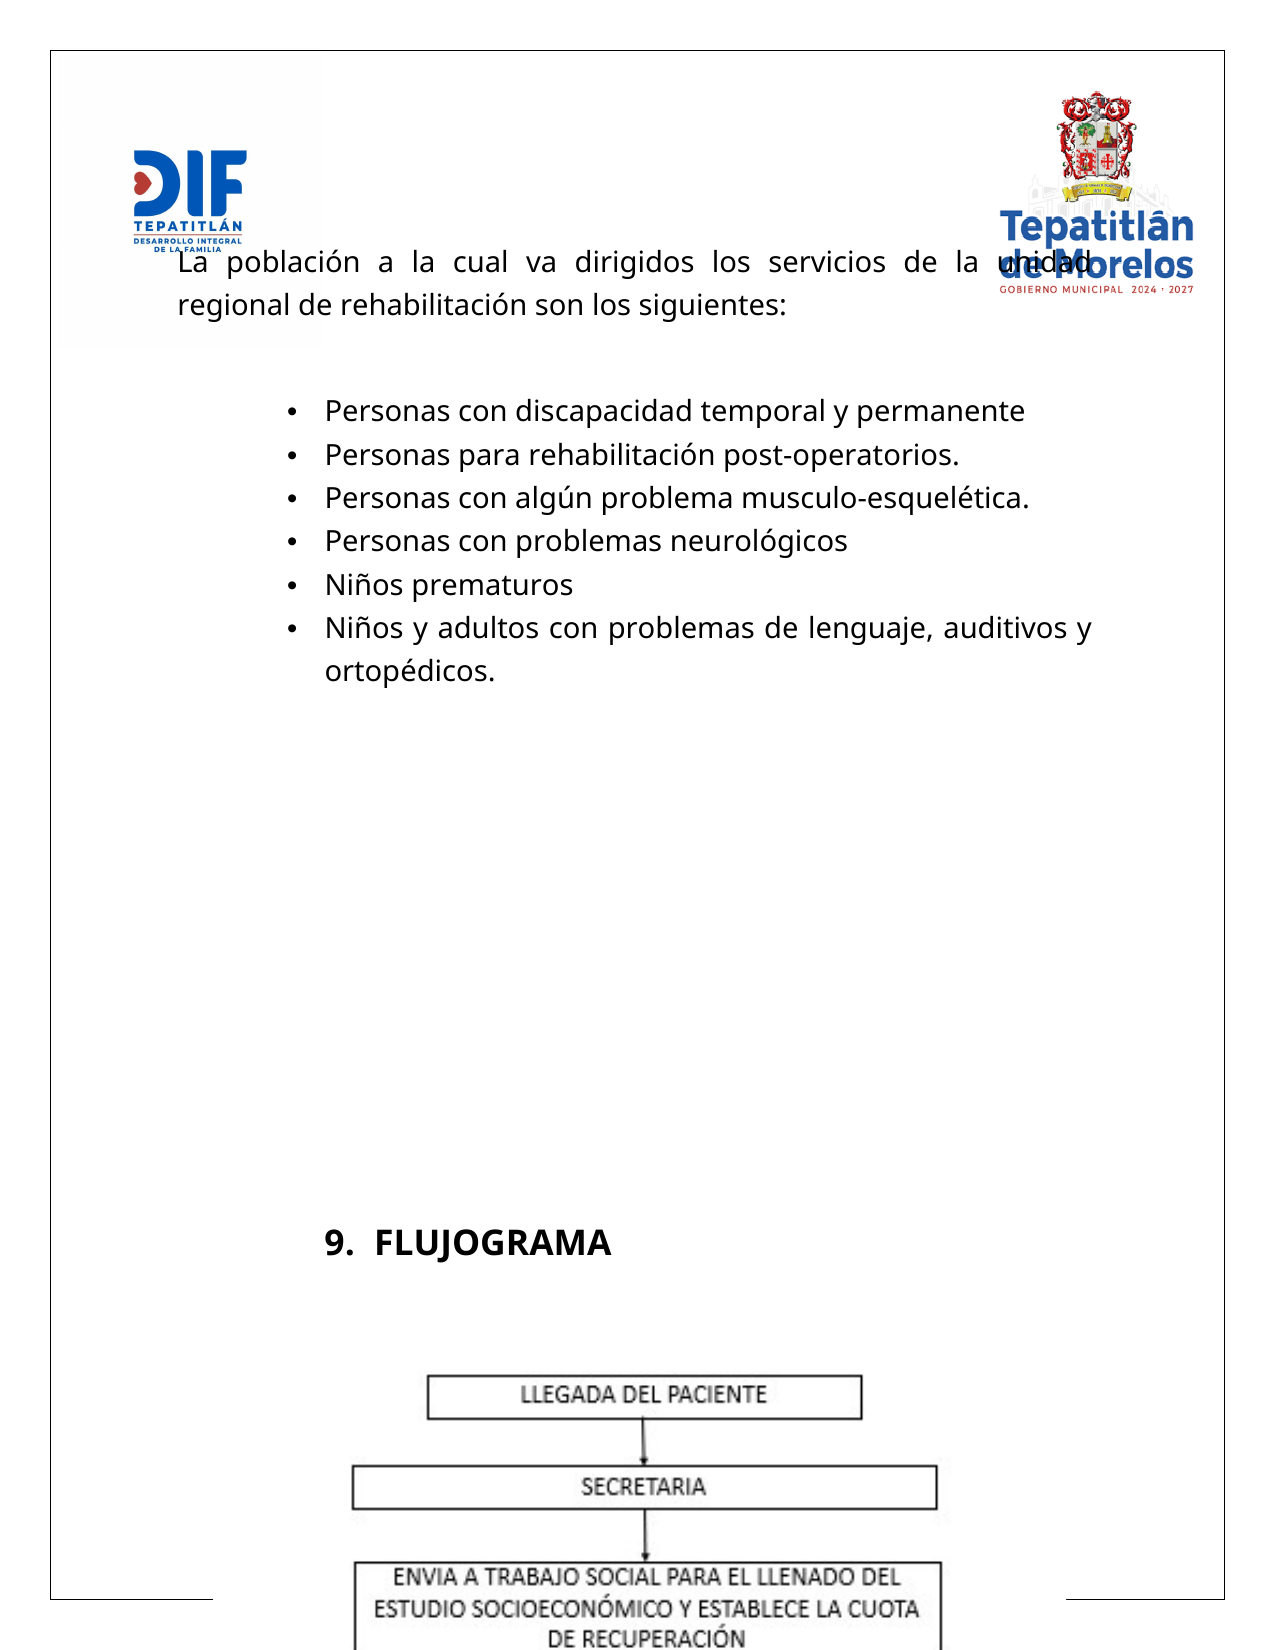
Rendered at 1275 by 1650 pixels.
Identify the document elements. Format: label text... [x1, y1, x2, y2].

list Personas para rehabilitación post-operatorios. [287, 434, 1093, 474]
list Niños prematuros [287, 564, 915, 604]
picture [987, 65, 1205, 318]
picture [213, 1354, 1067, 1650]
text 9. FLUJOGRAMA [177, 1217, 1093, 1266]
list Personas con discapacidad temporal y permanente [287, 391, 1093, 430]
picture [57, 55, 323, 347]
text La población a la cual va dirigidos los servicios de la unidad regional de rehabilitación son los siguientes: [177, 241, 1093, 324]
list Niños y adultos con problemas de lenguaje, auditivos y ortopédicos. [287, 607, 1093, 690]
list Personas con algún problema musculo-esquelética. [287, 477, 1093, 517]
list Personas con problemas neurológicos [287, 521, 1093, 560]
